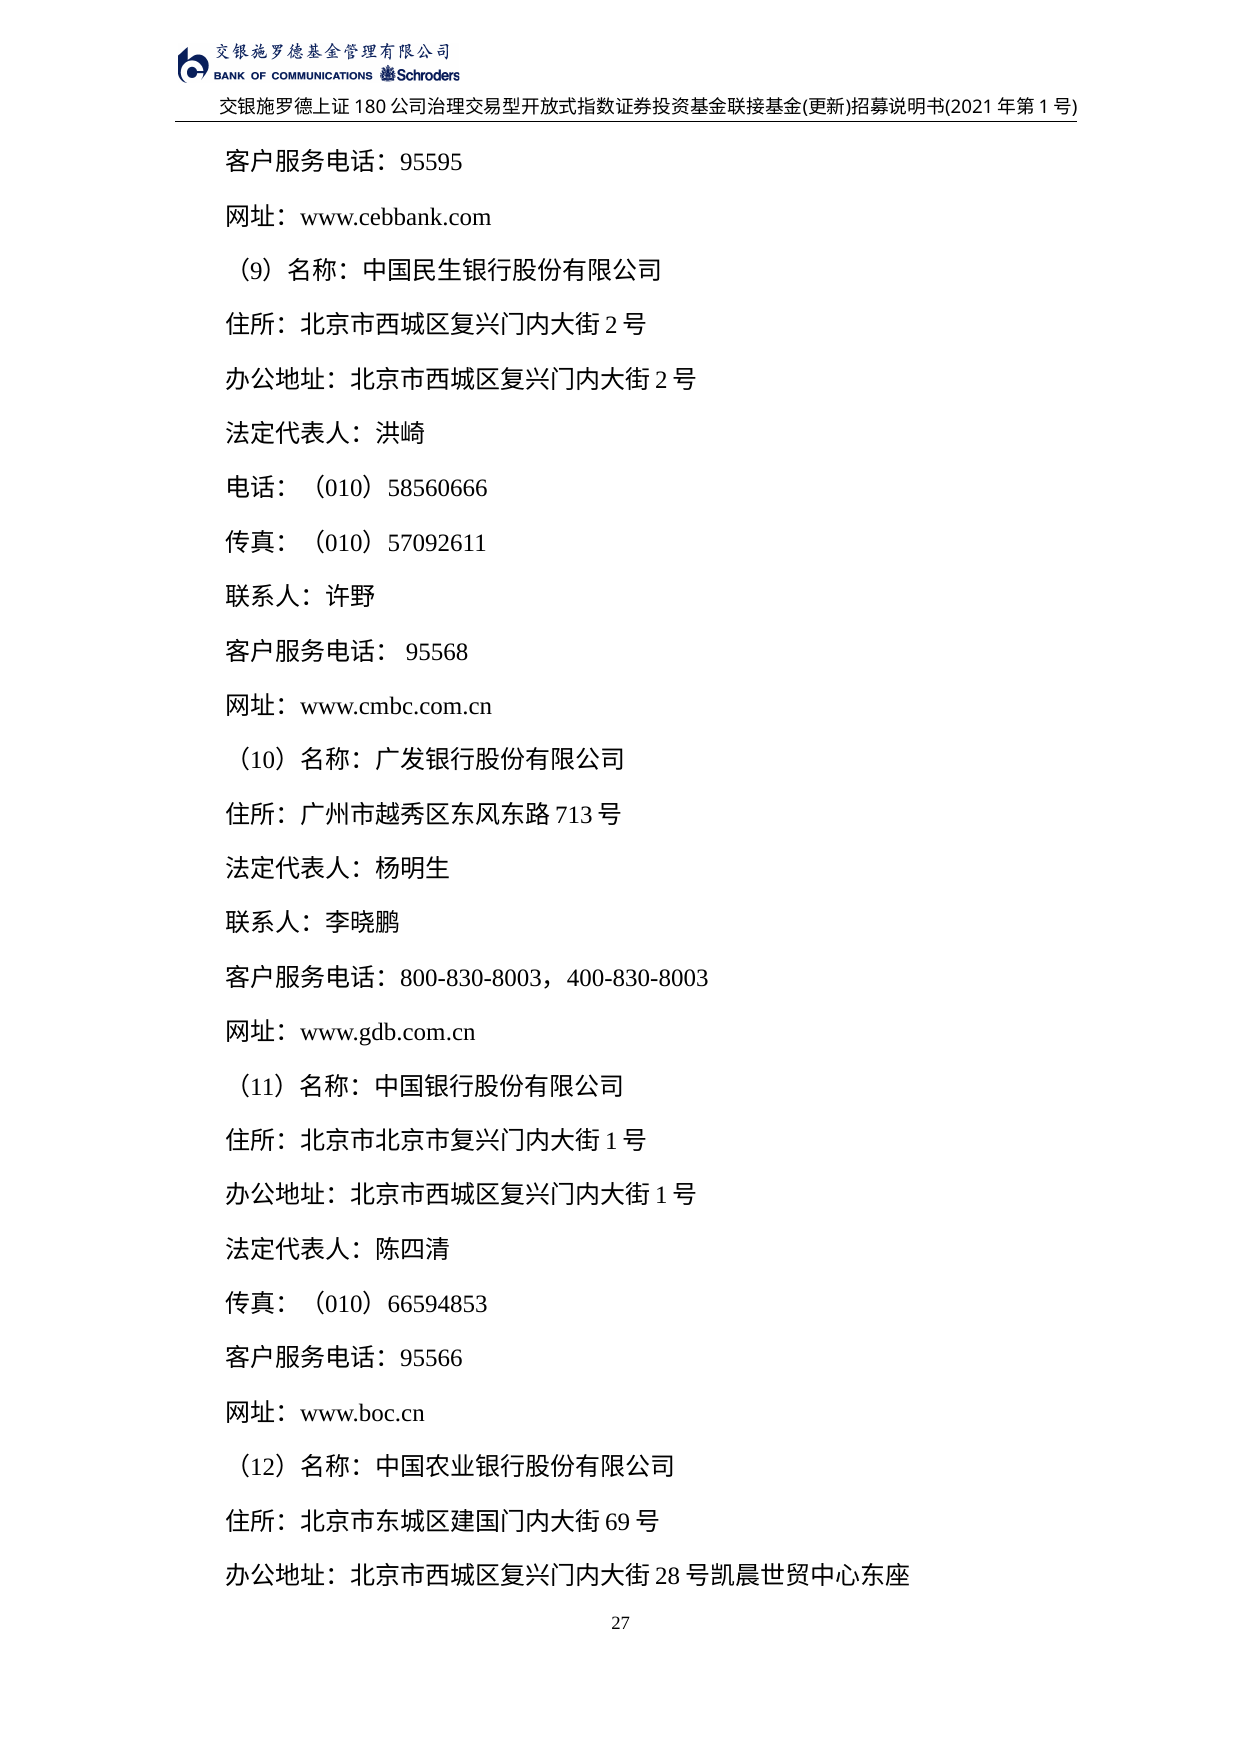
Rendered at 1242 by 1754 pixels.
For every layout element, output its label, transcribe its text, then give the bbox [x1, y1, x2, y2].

picture [178, 43, 460, 83]
text 传真：（010）66594853 [175, 1283, 1077, 1320]
text （12）名称：中国农业银行股份有限公司 [175, 1447, 1077, 1483]
text 网址：www.cebbank.com [175, 196, 1077, 232]
text （9）名称：中国民生银行股份有限公司 [175, 250, 1077, 287]
text 法定代表人：杨明生 [175, 848, 1077, 885]
text 网址：www.cmbc.com.cn [175, 685, 1077, 722]
text 办公地址：北京市西城区复兴门内大街1号 [175, 1175, 1077, 1211]
text 传真：（010）57092611 [175, 522, 1077, 558]
text 住所：广州市越秀区东风东路713号 [175, 794, 1077, 830]
text 法定代表人：陈四清 [175, 1229, 1077, 1265]
text 电话：（010）58560666 [175, 468, 1077, 504]
text 办公地址：北京市西城区复兴门内大街2号 [175, 359, 1077, 395]
text 法定代表人：洪崎 [175, 413, 1077, 450]
text （10）名称：广发银行股份有限公司 [175, 740, 1077, 776]
text 客户服务电话： 95568 [175, 631, 1077, 667]
text 住所：北京市北京市复兴门内大街1号 [175, 1120, 1077, 1157]
text 客户服务电话：800-830-8003，400-830-8003 [175, 957, 1077, 993]
text 客户服务电话：95595 [175, 142, 1077, 178]
text 客户服务电话：95566 [175, 1338, 1077, 1374]
text 住所：北京市西城区复兴门内大街2号 [175, 305, 1077, 341]
text 网址：www.boc.cn [175, 1392, 1077, 1428]
text （11）名称：中国银行股份有限公司 [175, 1066, 1077, 1102]
text 办公地址：北京市西城区复兴门内大街28号凯晨世贸中心东座 [175, 1555, 1077, 1592]
text 网址：www.gdb.com.cn [175, 1012, 1077, 1048]
text 住所：北京市东城区建国门内大街69号 [175, 1501, 1077, 1537]
text 联系人：李晓鹏 [175, 903, 1077, 939]
text 联系人：许野 [175, 577, 1077, 613]
